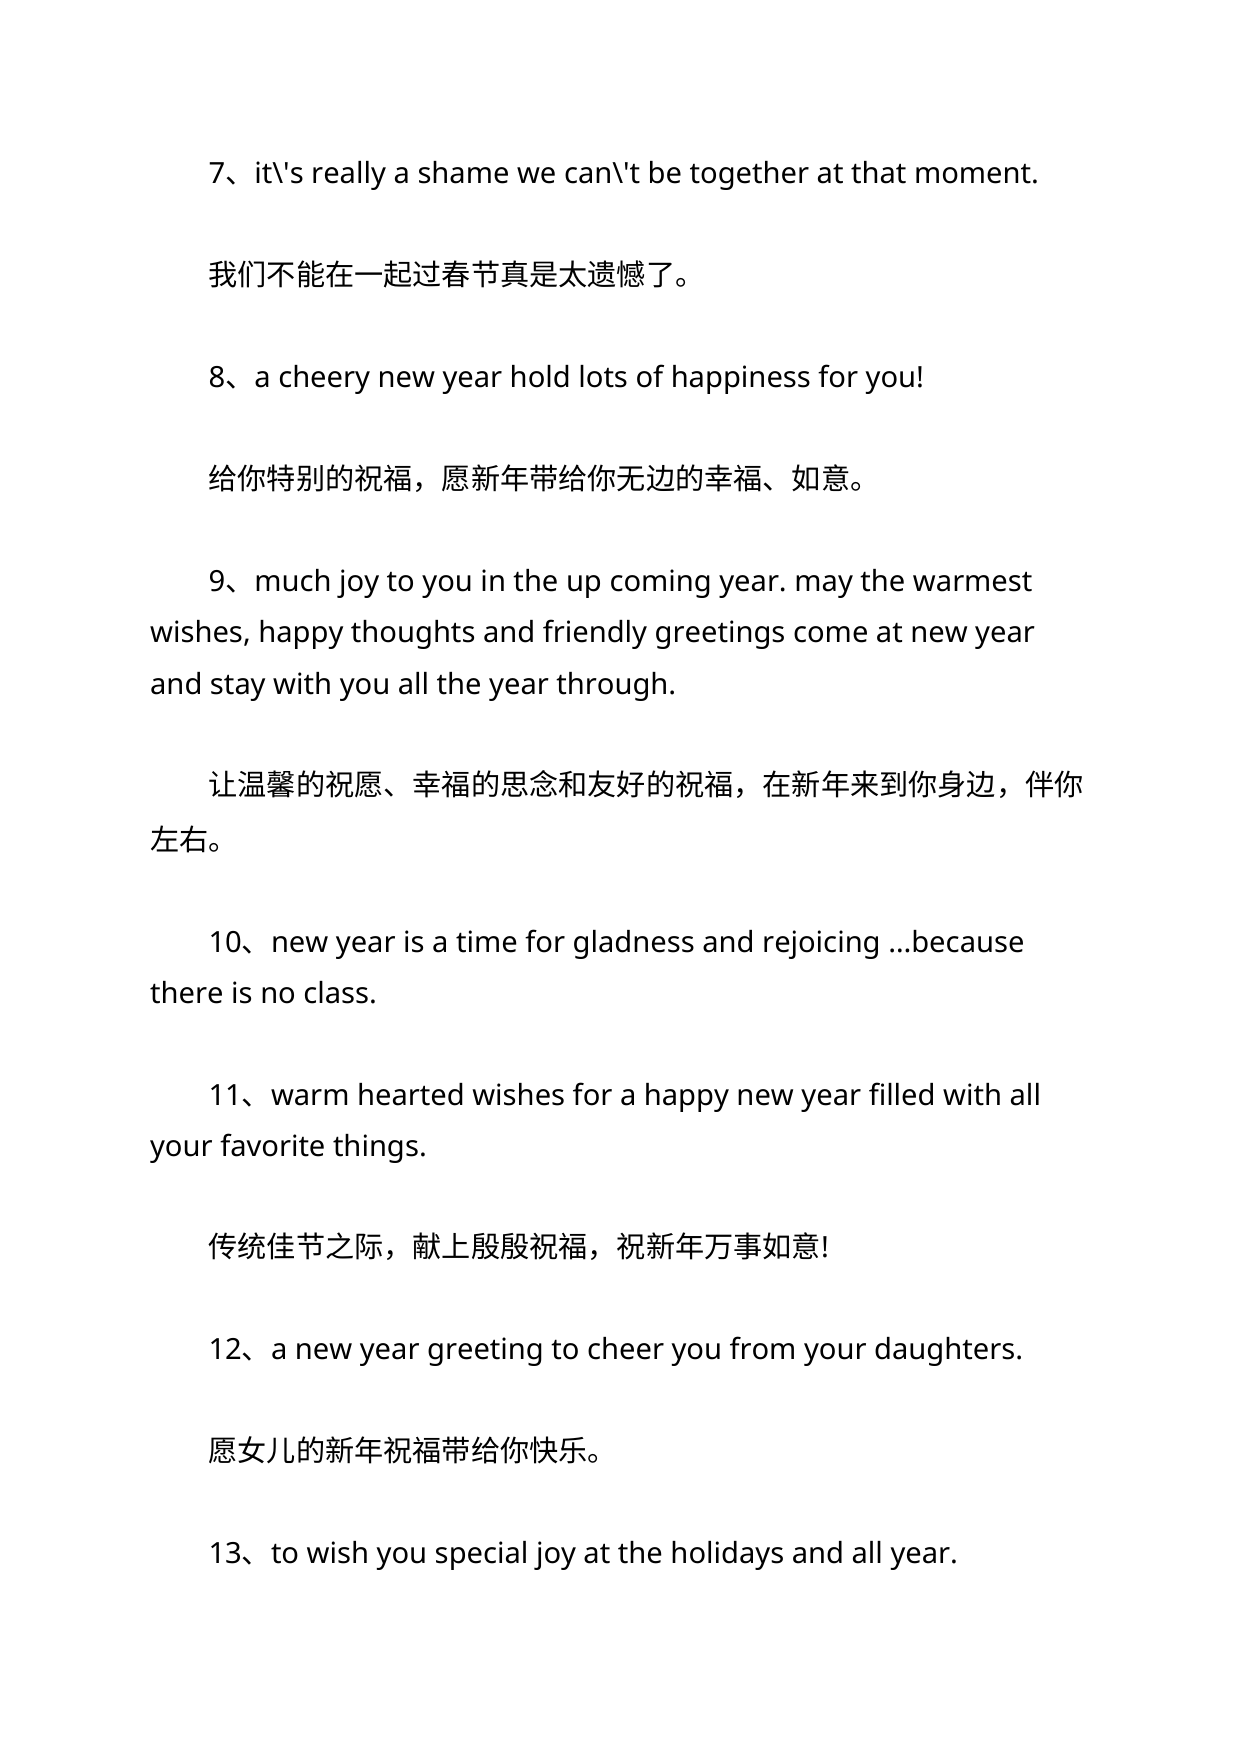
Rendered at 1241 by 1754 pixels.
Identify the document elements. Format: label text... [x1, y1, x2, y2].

text 11、warm hearted wishes for a happy new year filled with all your favorite things. [150, 1071, 1090, 1165]
text 7、it\'s really a shame we can\'t be together at that moment. [150, 150, 1090, 192]
text 给你特别的祝福，愿新年带给你无边的幸福、如意。 [150, 456, 1090, 498]
text 8、a cheery new year hold lots of happiness for you! [150, 354, 1090, 396]
text 13、to wish you special joy at the holidays and all year. [150, 1529, 1090, 1572]
text 9、much joy to you in the up coming year. may the warmest wishes, happy thoughts and friendly greetings come at new year and stay with you all the year through. [150, 557, 1090, 703]
text 12、a new year greeting to cheer you from your daughters. [150, 1326, 1090, 1368]
text 传统佳节之际，献上殷殷祝福，祝新年万事如意! [150, 1224, 1090, 1266]
text 10、new year is a time for gladness and rejoicing …because there is no class. [150, 918, 1090, 1012]
text 愿女儿的新年祝福带给你快乐。 [150, 1428, 1090, 1470]
text 让温馨的祝愿、幸福的思念和友好的祝福，在新年来到你身边，伴你左右。 [150, 762, 1090, 859]
text 我们不能在一起过春节真是太遗憾了。 [150, 252, 1090, 294]
